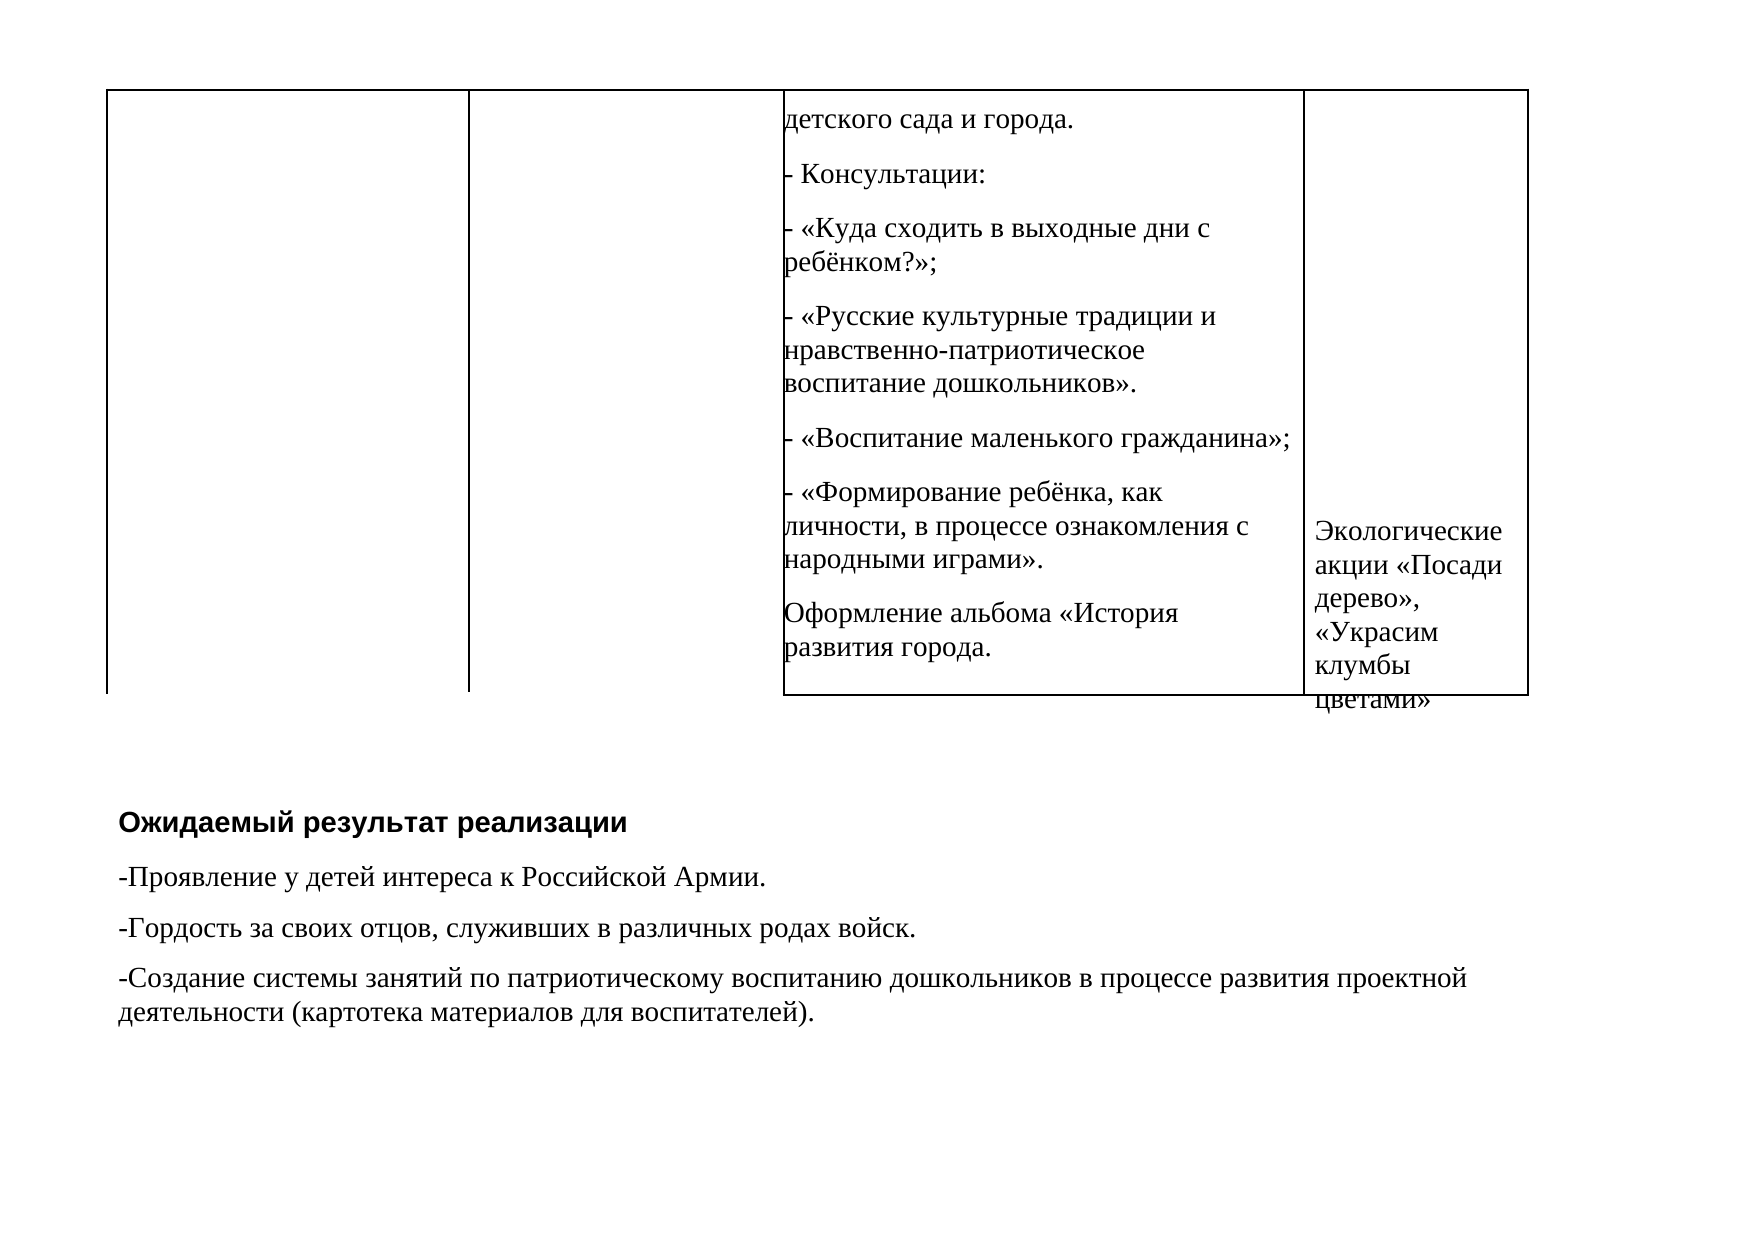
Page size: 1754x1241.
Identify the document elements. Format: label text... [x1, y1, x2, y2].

text Ожидаемый результат реализации [118, 805, 1636, 839]
text -Создание системы занятий по патриотическому воспитанию дошкольников в процессе развития проектной деятельности (картотека материалов для воспитателей). [118, 960, 1636, 1027]
text -Проявление у детей интереса к Российской Армии. [118, 859, 1636, 893]
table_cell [785, 91, 1303, 694]
text -Гордость за своих отцов, служивших в различных родах войск. [118, 910, 1636, 943]
